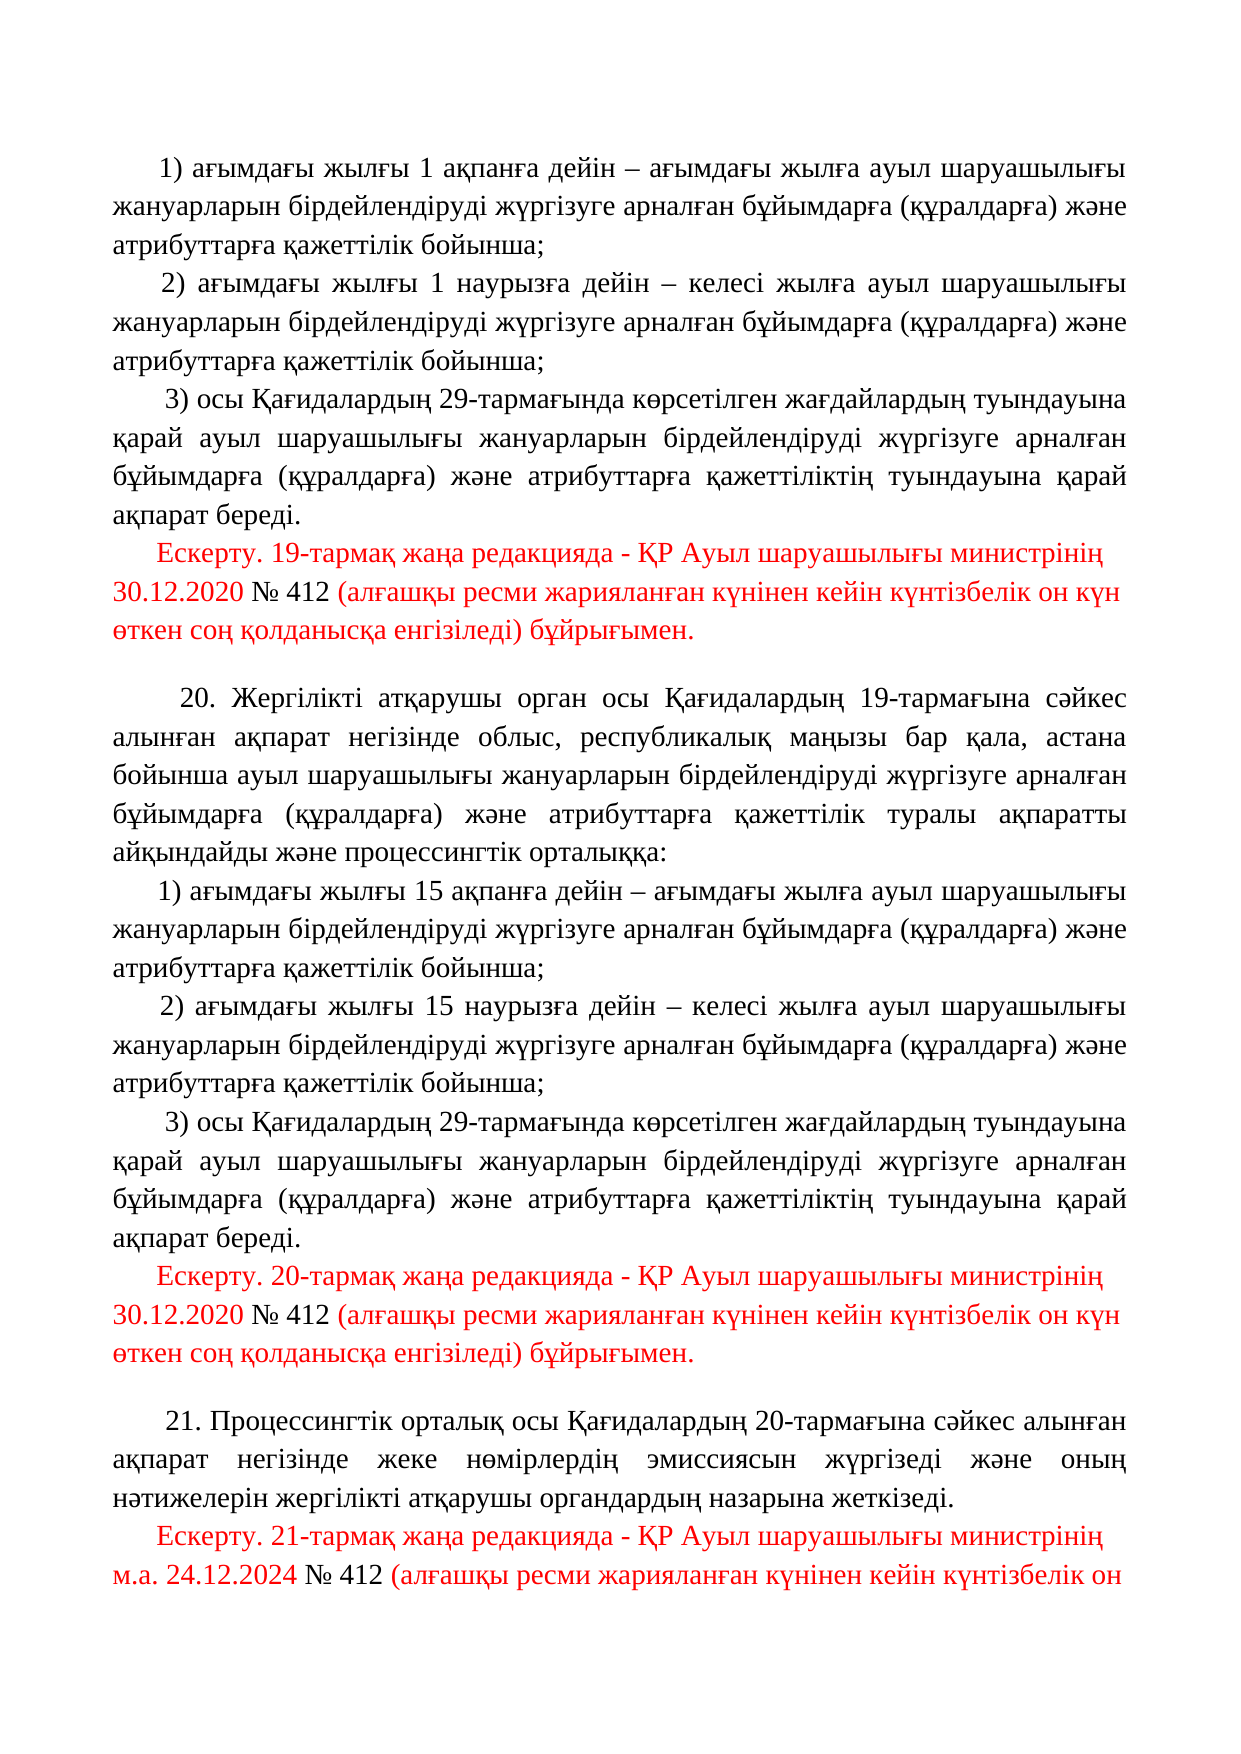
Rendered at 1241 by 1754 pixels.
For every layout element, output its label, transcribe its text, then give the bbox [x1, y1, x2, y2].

text 21. Процессингтік орталық осы Қағидалардың 20-тармағына сәйкес алынған ақпарат негізінде жеке нөмірлердің эмиссиясын жүргізеді және оның нәтижелерін жергілікті атқарушы органдардың назарына жеткізеді. [112, 1403, 1128, 1513]
text 2) ағымдағы жылғы 1 наурызға дейін – келесі жылға ауыл шаруашылығы жануарларын бірдейлендіруді жүргізуге арналған бұйымдарға (құралдарға) және атрибуттарға қажеттілік бойынша; [112, 266, 1128, 376]
text Ескерту. 19-тармақ жаңа редакцияда - ҚР Ауыл шаруашылығы министрінің 30.12.2020 № 412 (алғашқы ресми жарияланған күнінен кейін күнтізбелік он күн өткен соң қолданысқа енгізіледі) бұйрығымен. [112, 535, 1128, 676]
text Ескерту. 20-тармақ жаңа редакцияда - ҚР Ауыл шаруашылығы министрінің 30.12.2020 № 412 (алғашқы ресми жарияланған күнінен кейін күнтізбелік он күн өткен соң қолданысқа енгізіледі) бұйрығымен. [112, 1258, 1128, 1399]
text 20. Жергілікті атқарушы орган осы Қағидалардың 19-тармағына сәйкес алынған ақпарат негізінде облыс, республикалық маңызы бар қала, астана бойынша ауыл шаруашылығы жануарларын бірдейлендіруді жүргізуге арналған бұйымдарға (құралдарға) және атрибуттарға қажеттілік туралы ақпаратты айқындайды және процессингтік орталыққа: [112, 680, 1128, 868]
text 1) ағымдағы жылғы 1 ақпанға дейін – ағымдағы жылға ауыл шаруашылығы жануарларын бірдейлендіруді жүргізуге арналған бұйымдарға (құралдарға) және атрибуттарға қажеттілік бойынша; [112, 150, 1128, 261]
text 3) осы Қағидалардың 29-тармағында көрсетілген жағдайлардың туындауына қарай ауыл шаруашылығы жануарларын бірдейлендіруді жүргізуге арналған бұйымдарға (құралдарға) және атрибуттарға қажеттіліктің туындауына қарай ақпарат береді. [112, 381, 1128, 530]
text 2) ағымдағы жылғы 15 наурызға дейін – келесі жылға ауыл шаруашылығы жануарларын бірдейлендіруді жүргізуге арналған бұйымдарға (құралдарға) және атрибуттарға қажеттілік бойынша; [112, 988, 1128, 1099]
text 3) осы Қағидалардың 29-тармағында көрсетілген жағдайлардың туындауына қарай ауыл шаруашылығы жануарларын бірдейлендіруді жүргізуге арналған бұйымдарға (құралдарға) және атрибуттарға қажеттіліктің туындауына қарай ақпарат береді. [112, 1104, 1128, 1253]
text 1) ағымдағы жылғы 15 ақпанға дейін – ағымдағы жылға ауыл шаруашылығы жануарларын бірдейлендіруді жүргізуге арналған бұйымдарға (құралдарға) және атрибуттарға қажеттілік бойынша; [112, 873, 1128, 983]
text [112, 1518, 1128, 1591]
